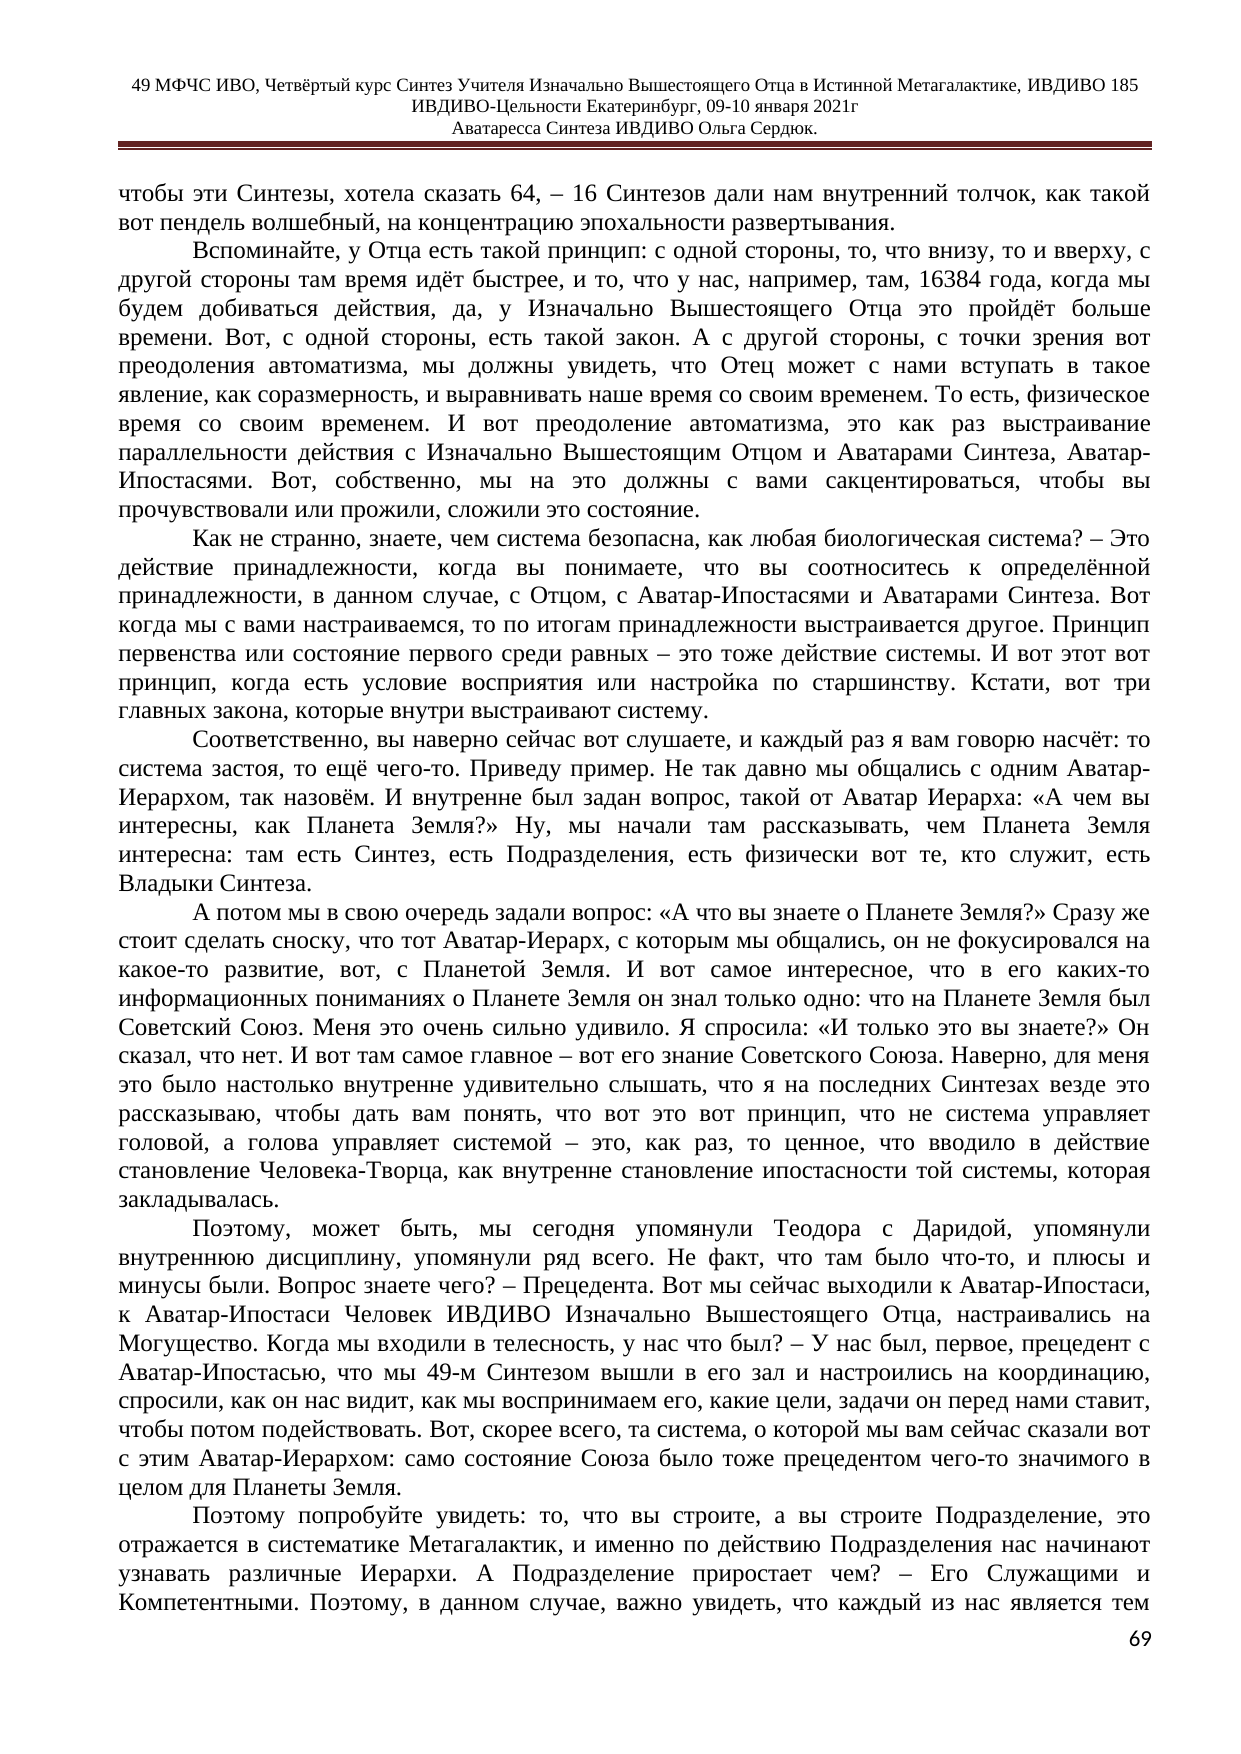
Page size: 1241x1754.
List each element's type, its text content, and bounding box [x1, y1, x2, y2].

text Соответственно, вы наверно сейчас вот слушаете, и каждый раз я вам говорю насчёт: то система застоя, то ещё чего-то. Приведу пример. Не так давно мы общались с одним Аватар-Иерархом, так назовём. И внутренне был задан вопрос, такой от Аватар Иерарха: «А чем вы интересны, как Планета Земля?» Ну, мы начали там рассказывать, чем Планета Земля интересна: там есть Синтез, есть Подразделения, есть физически вот те, кто служит, есть Владыки Синтеза. [118, 724, 1152, 897]
text Вспоминайте, у Отца есть такой принцип: с одной стороны, то, что внизу, то и вверху, с другой стороны там время идёт быстрее, и то, что у нас, например, там, 16384 года, когда мы будем добиваться действия, да, у Изначально Вышестоящего Отца это пройдёт больше времени. Вот, с одной стороны, есть такой закон. А с другой стороны, с точки зрения вот преодоления автоматизма, мы должны увидеть, что Отец может с нами вступать в такое явление, как соразмерность, и выравнивать наше время со своим временем. То есть, физическое время со своим временем. И вот преодоление автоматизма, это как раз выстраивание параллельности действия с Изначально Вышестоящим Отцом и Аватарами Синтеза, Аватар-Ипостасями. Вот, собственно, мы на это должны с вами сакцентироваться, чтобы вы прочувствовали или прожили, сложили это состояние. [118, 235, 1152, 523]
text Как не странно, знаете, чем система безопасна, как любая биологическая система? – Это действие принадлежности, когда вы понимаете, что вы соотноситесь к определённой принадлежности, в данном случае, с Отцом, с Аватар-Ипостасями и Аватарами Синтеза. Вот когда мы с вами настраиваемся, то по итогам принадлежности выстраивается другое. Принцип первенства или состояние первого среди равных – это тоже действие системы. И вот этот вот принцип, когда есть условие восприятия или настройка по старшинству. Кстати, вот три главных закона, которые внутри выстраивают систему. [118, 523, 1152, 724]
text А потом мы в свою очередь задали вопрос: «А что вы знаете о Планете Земля?» Сразу же стоит сделать сноску, что тот Аватар-Иерарх, с которым мы общались, он не фокусировался на какое-то развитие, вот, с Планетой Земля. И вот самое интересное, что в его каких-то информационных пониманиях о Планете Земля он знал только одно: что на Планете Земля был Советский Союз. Меня это очень сильно удивило. Я спросила: «И только это вы знаете?» Он сказал, что нет. И вот там самое главное – вот его знание Советского Союза. Наверно, для меня это было настолько внутренне удивительно слышать, что я на последних Синтезах везде это рассказываю, чтобы дать вам понять, что вот это вот принцип, что не система управляет головой, а голова управляет системой – это, как раз, то ценное, что вводило в действие становление Человека-Творца, как внутренне становление ипостасности той системы, которая закладывалась. [118, 897, 1152, 1213]
text Поэтому, может быть, мы сегодня упомянули Теодора с Даридой, упомянули внутреннюю дисциплину, упомянули ряд всего. Не факт, что там было что-то, и плюсы и минусы были. Вопрос знаете чего? – Прецедента. Вот мы сейчас выходили к Аватар-Ипостаси, к Аватар-Ипостаси Человек ИВДИВО Изначально Вышестоящего Отца, настраивались на Могущество. Когда мы входили в телесность, у нас что был? – У нас был, первое, прецедент с Аватар-Ипостасью, что мы 49-м Синтезом вышли в его зал и настроились на координацию, спросили, как он нас видит, как мы воспринимаем его, какие цели, задачи он перед нами ставит, чтобы потом подействовать. Вот, скорее всего, та система, о которой мы вам сейчас сказали вот с этим Аватар-Иерархом: само состояние Союза было тоже прецедентом чего-то значимого в целом для Планеты Земля. [118, 1213, 1152, 1500]
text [118, 1500, 1152, 1615]
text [118, 178, 1152, 235]
